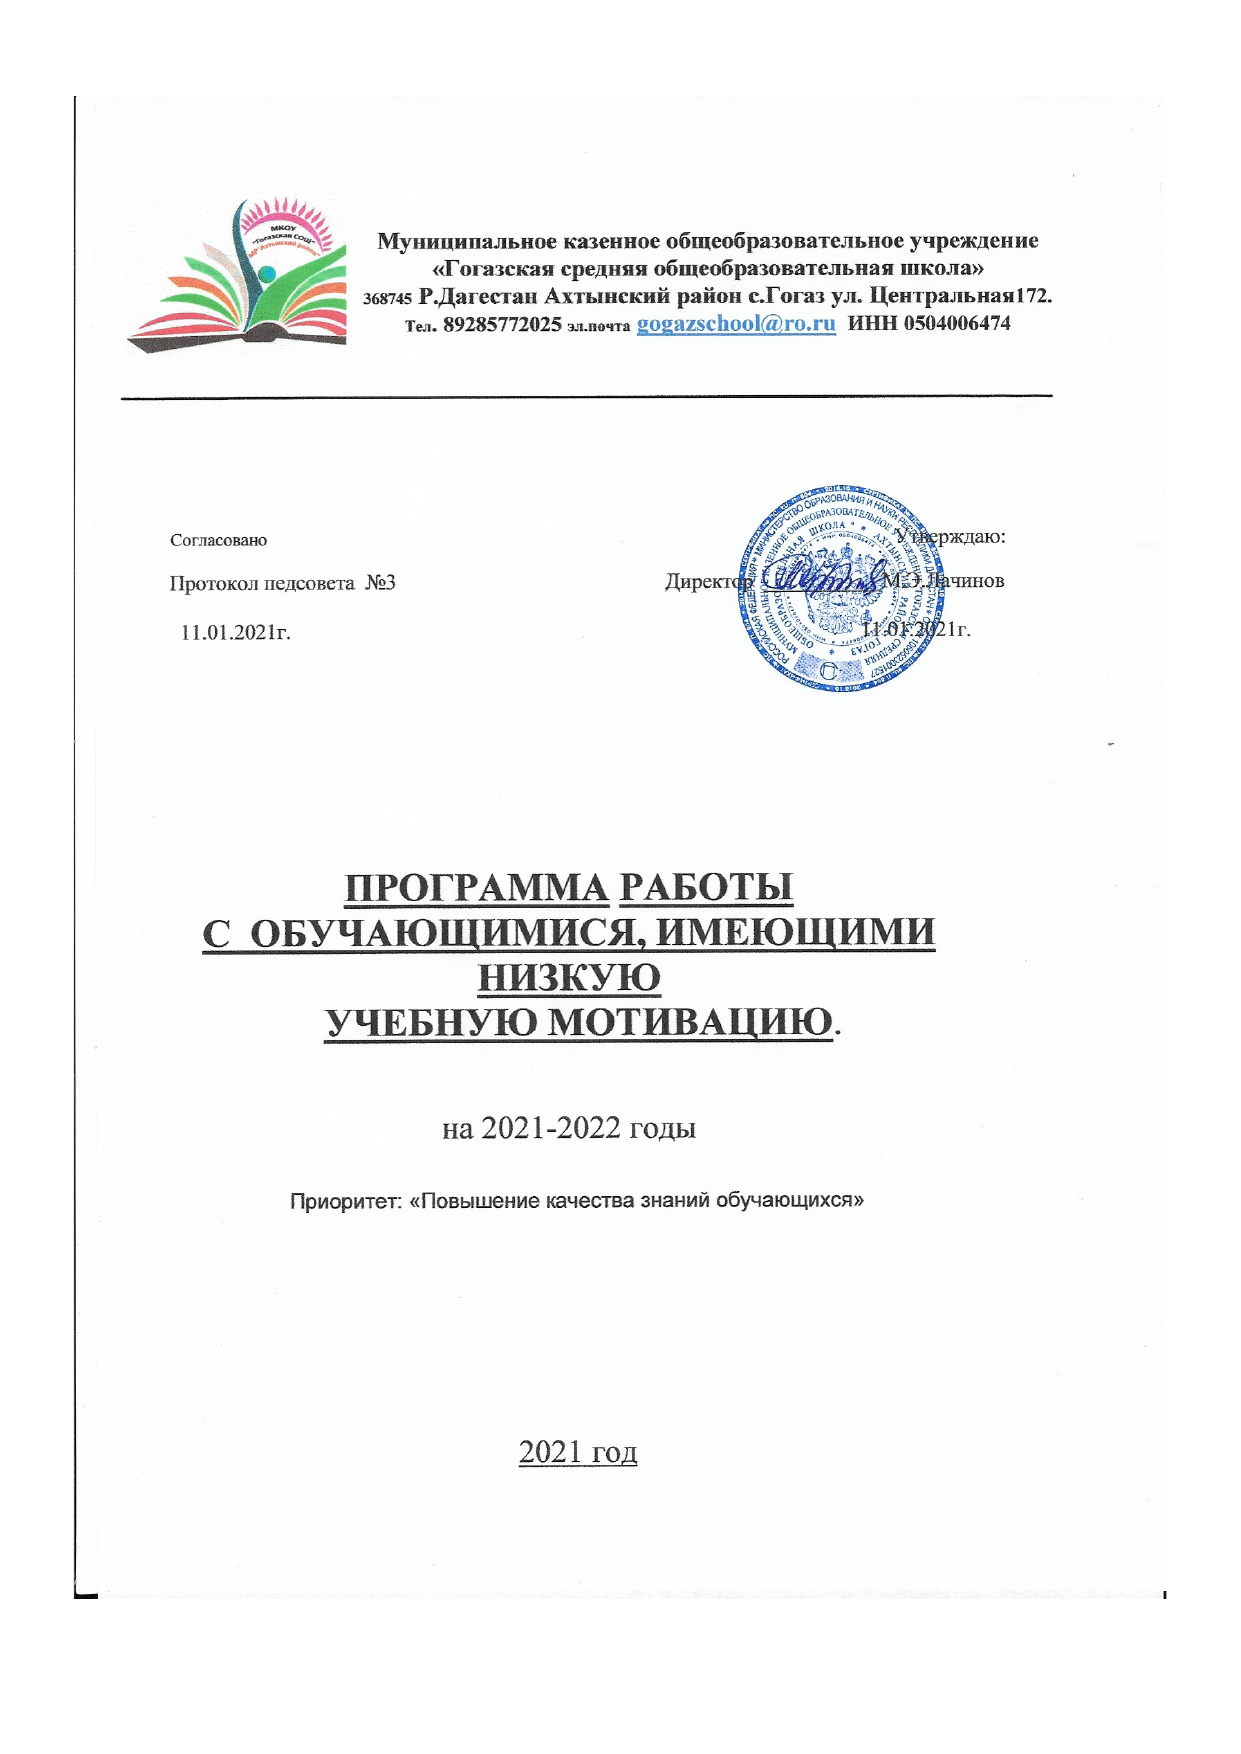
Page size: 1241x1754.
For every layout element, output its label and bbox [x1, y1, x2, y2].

picture [73, 96, 1167, 1599]
